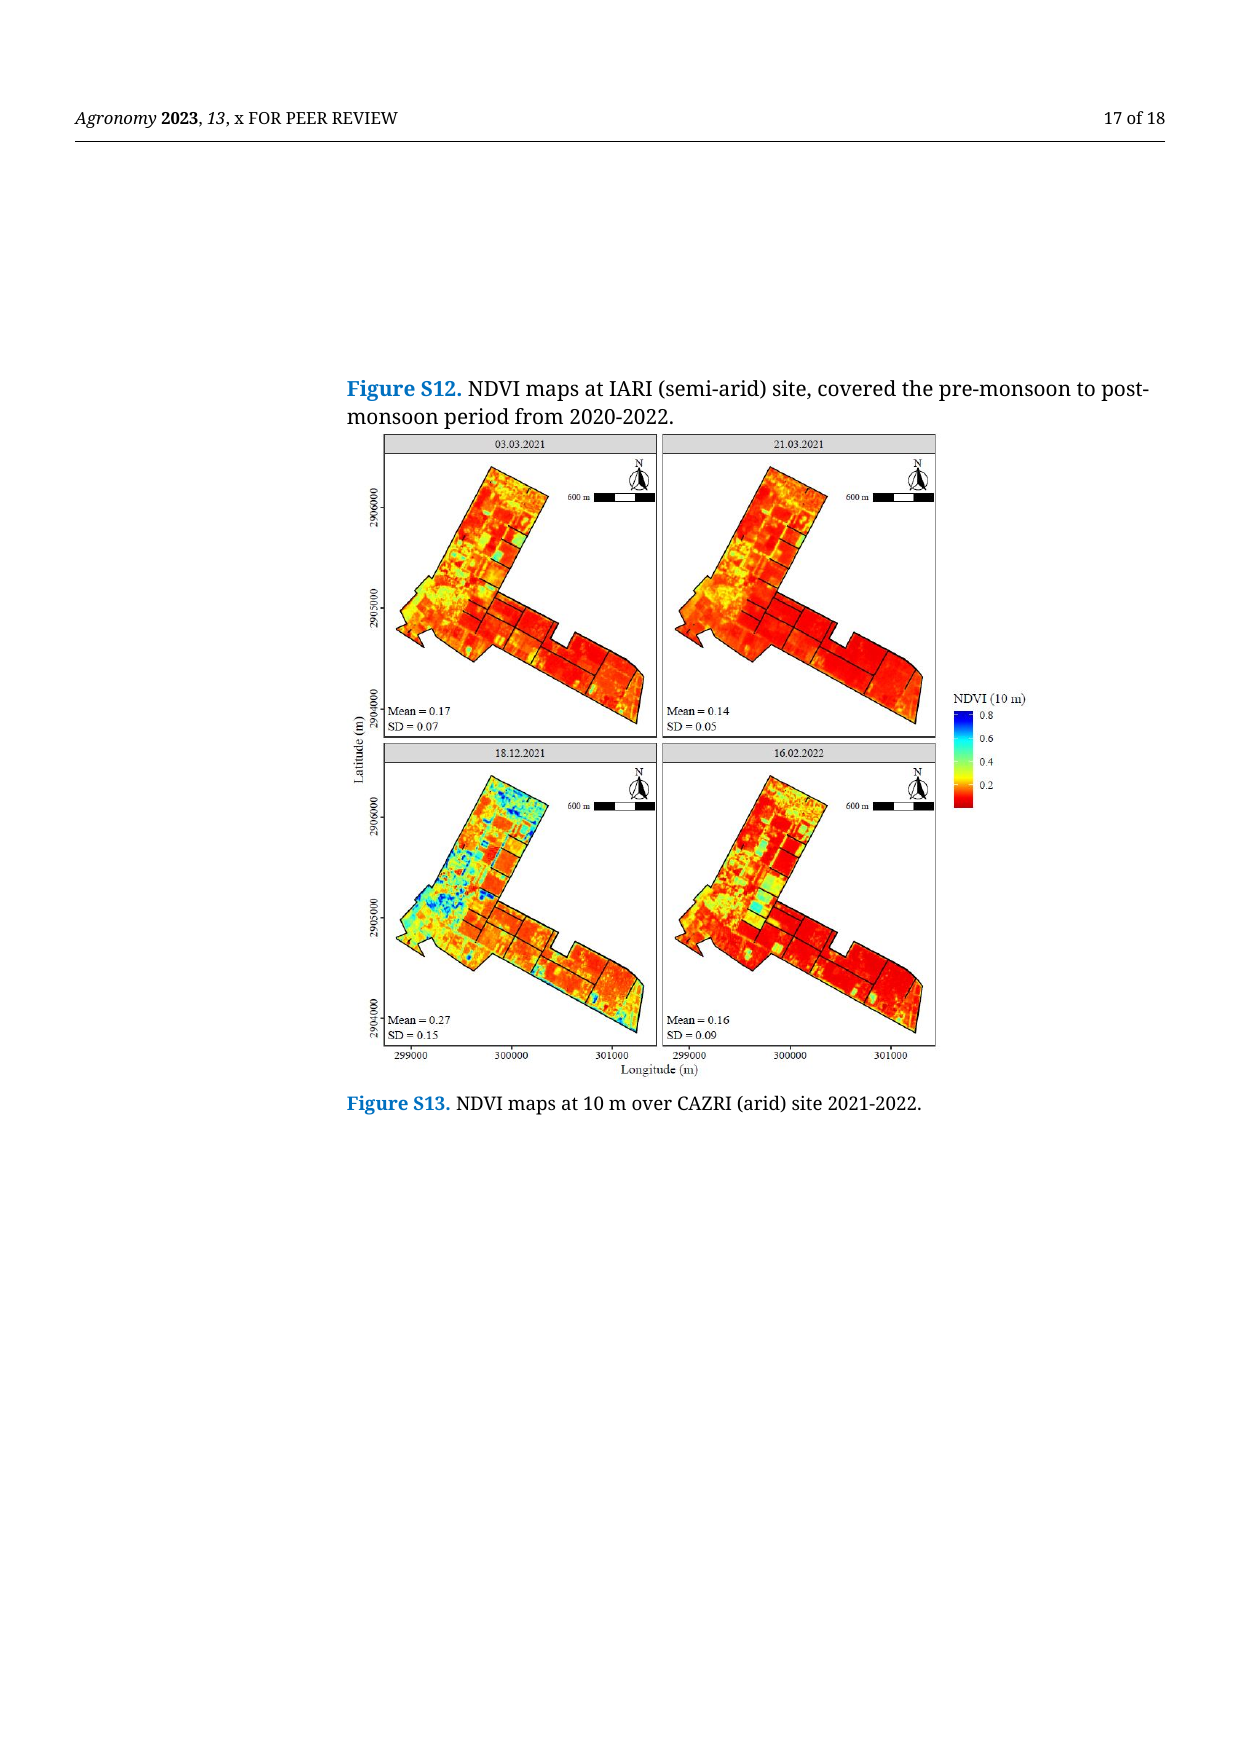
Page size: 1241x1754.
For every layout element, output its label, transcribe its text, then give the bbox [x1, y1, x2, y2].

picture [346, 430, 1029, 1079]
text Figure S13. NDVI maps at 10 m over CAZRI (arid) site 2021-2022. [347, 1091, 1165, 1115]
